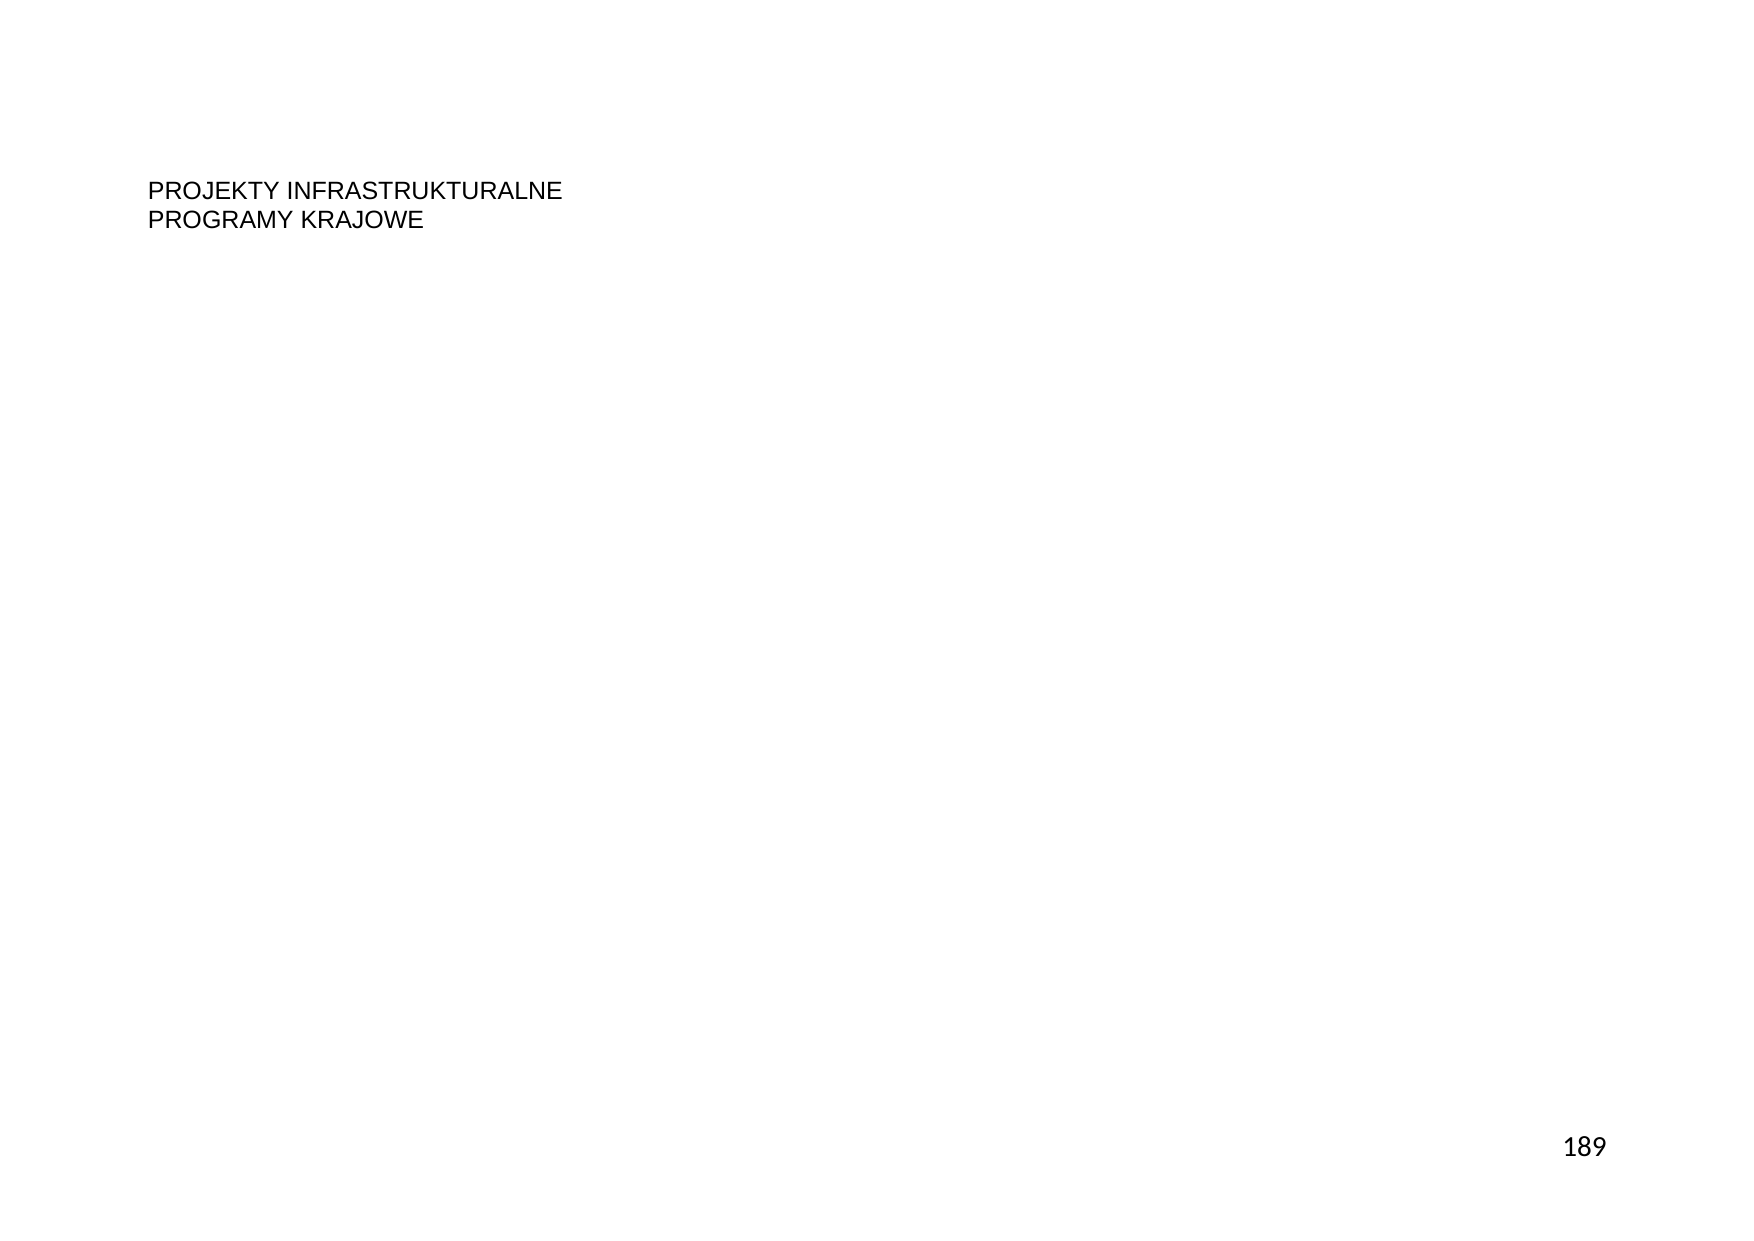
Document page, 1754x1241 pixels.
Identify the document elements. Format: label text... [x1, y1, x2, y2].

text PROGRAMY KRAJOWE [148, 205, 1606, 234]
text PROJEKTY INFRASTRUKTURALNE [148, 176, 1606, 205]
